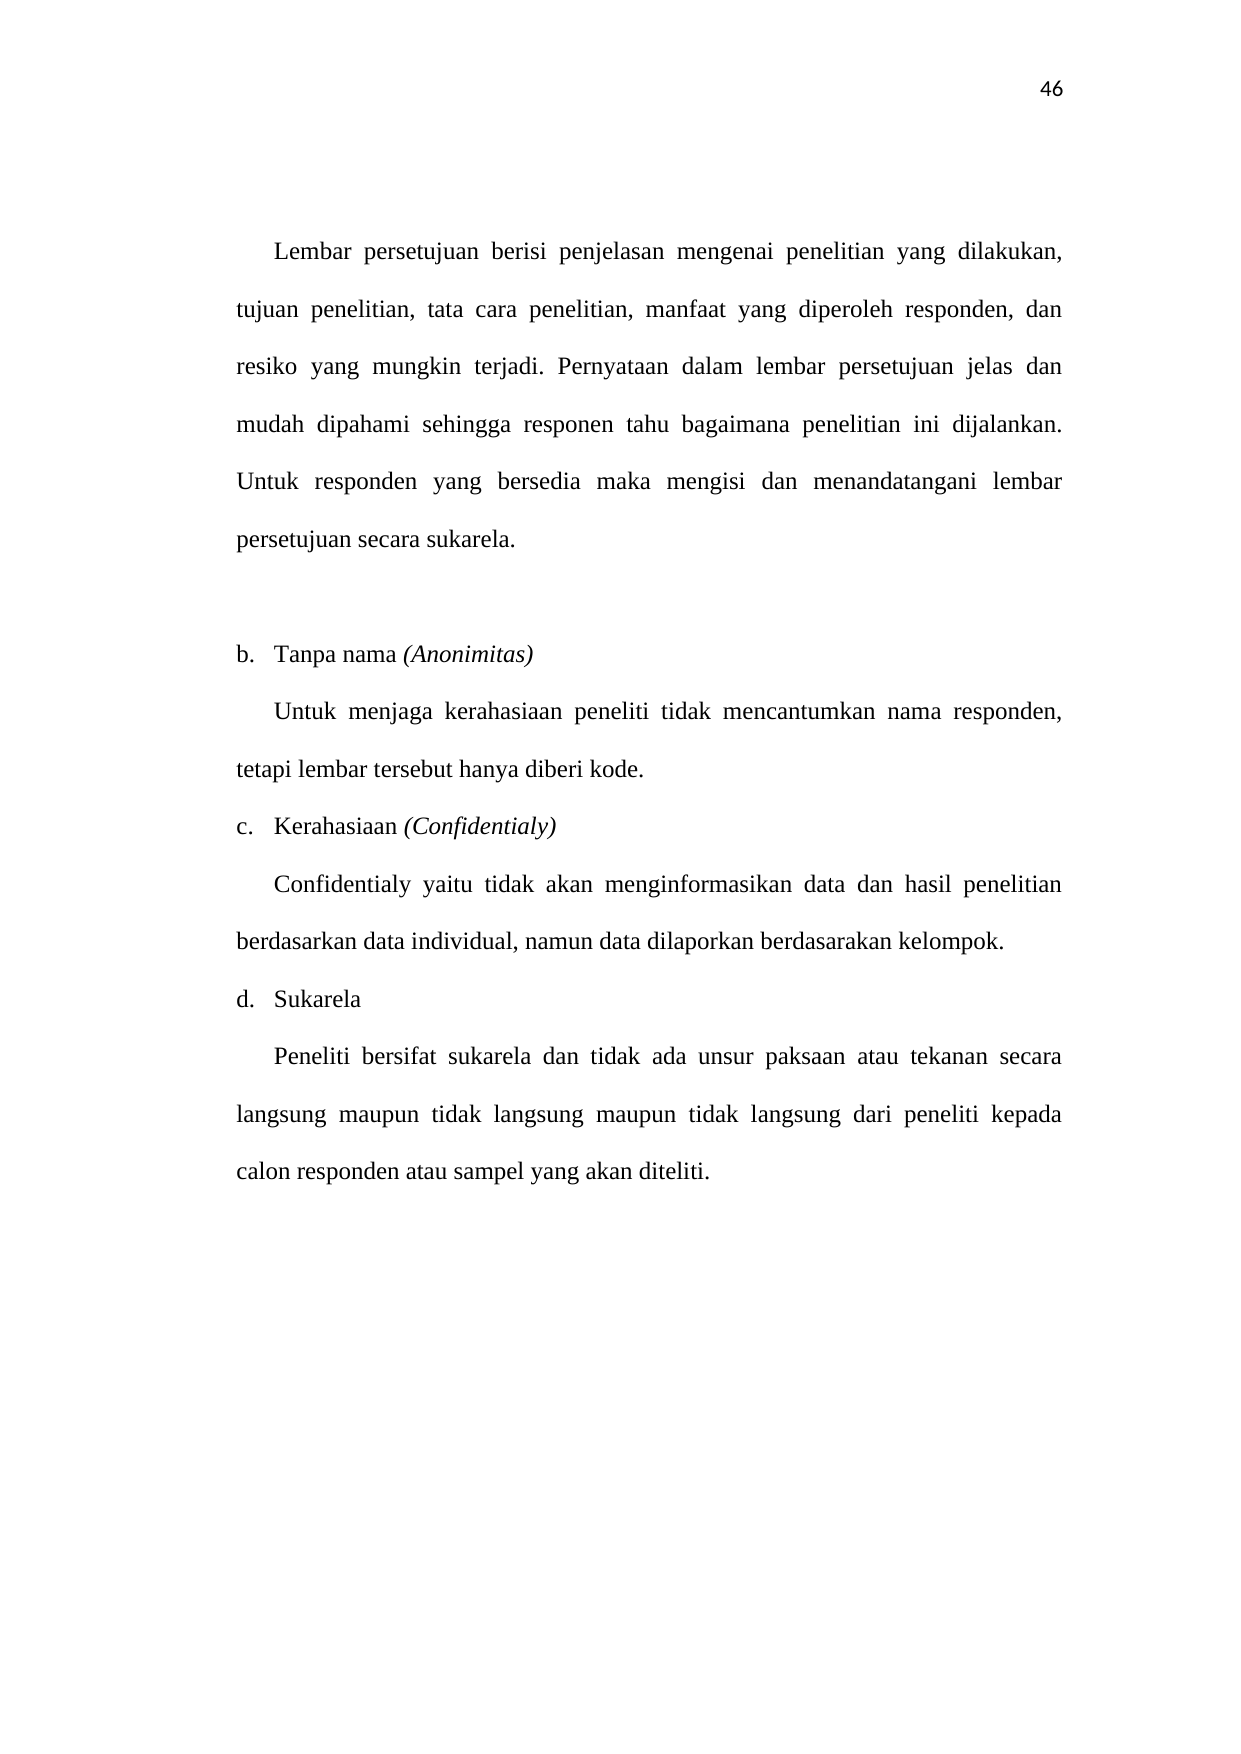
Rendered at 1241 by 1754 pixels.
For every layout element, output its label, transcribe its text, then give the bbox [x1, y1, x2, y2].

list Untuk menjaga kerahasiaan peneliti tidak mencantumkan nama responden, tetapi lembar tersebut hanya diberi kode. [236, 696, 1063, 782]
list Peneliti bersifat sukarela dan tidak ada unsur paksaan atau tekanan secara langsung maupun tidak langsung maupun tidak langsung dari peneliti kepada calon responden atau sampel yang akan diteliti. [236, 1041, 1063, 1185]
list Confidentialy yaitu tidak akan menginformasikan data dan hasil penelitian berdasarkan data individual, namun data dilaporkan berdasarakan kelompok. [236, 869, 1063, 955]
list Lembar persetujuan berisi penjelasan mengenai penelitian yang dilakukan, tujuan penelitian, tata cara penelitian, manfaat yang diperoleh responden, dan resiko yang mungkin terjadi. Pernyataan dalam lembar persetujuan jelas dan mudah dipahami sehingga responen tahu bagaimana penelitian ini dijalankan. Untuk responden yang bersedia maka mengisi dan menandatangani lembar persetujuan secara sukarela. [236, 236, 1063, 552]
list Kerahasiaan (Confidentialy) [236, 811, 1063, 840]
list Sukarela [236, 984, 1063, 1012]
list Tanpa nama (Anonimitas) [236, 639, 1063, 667]
